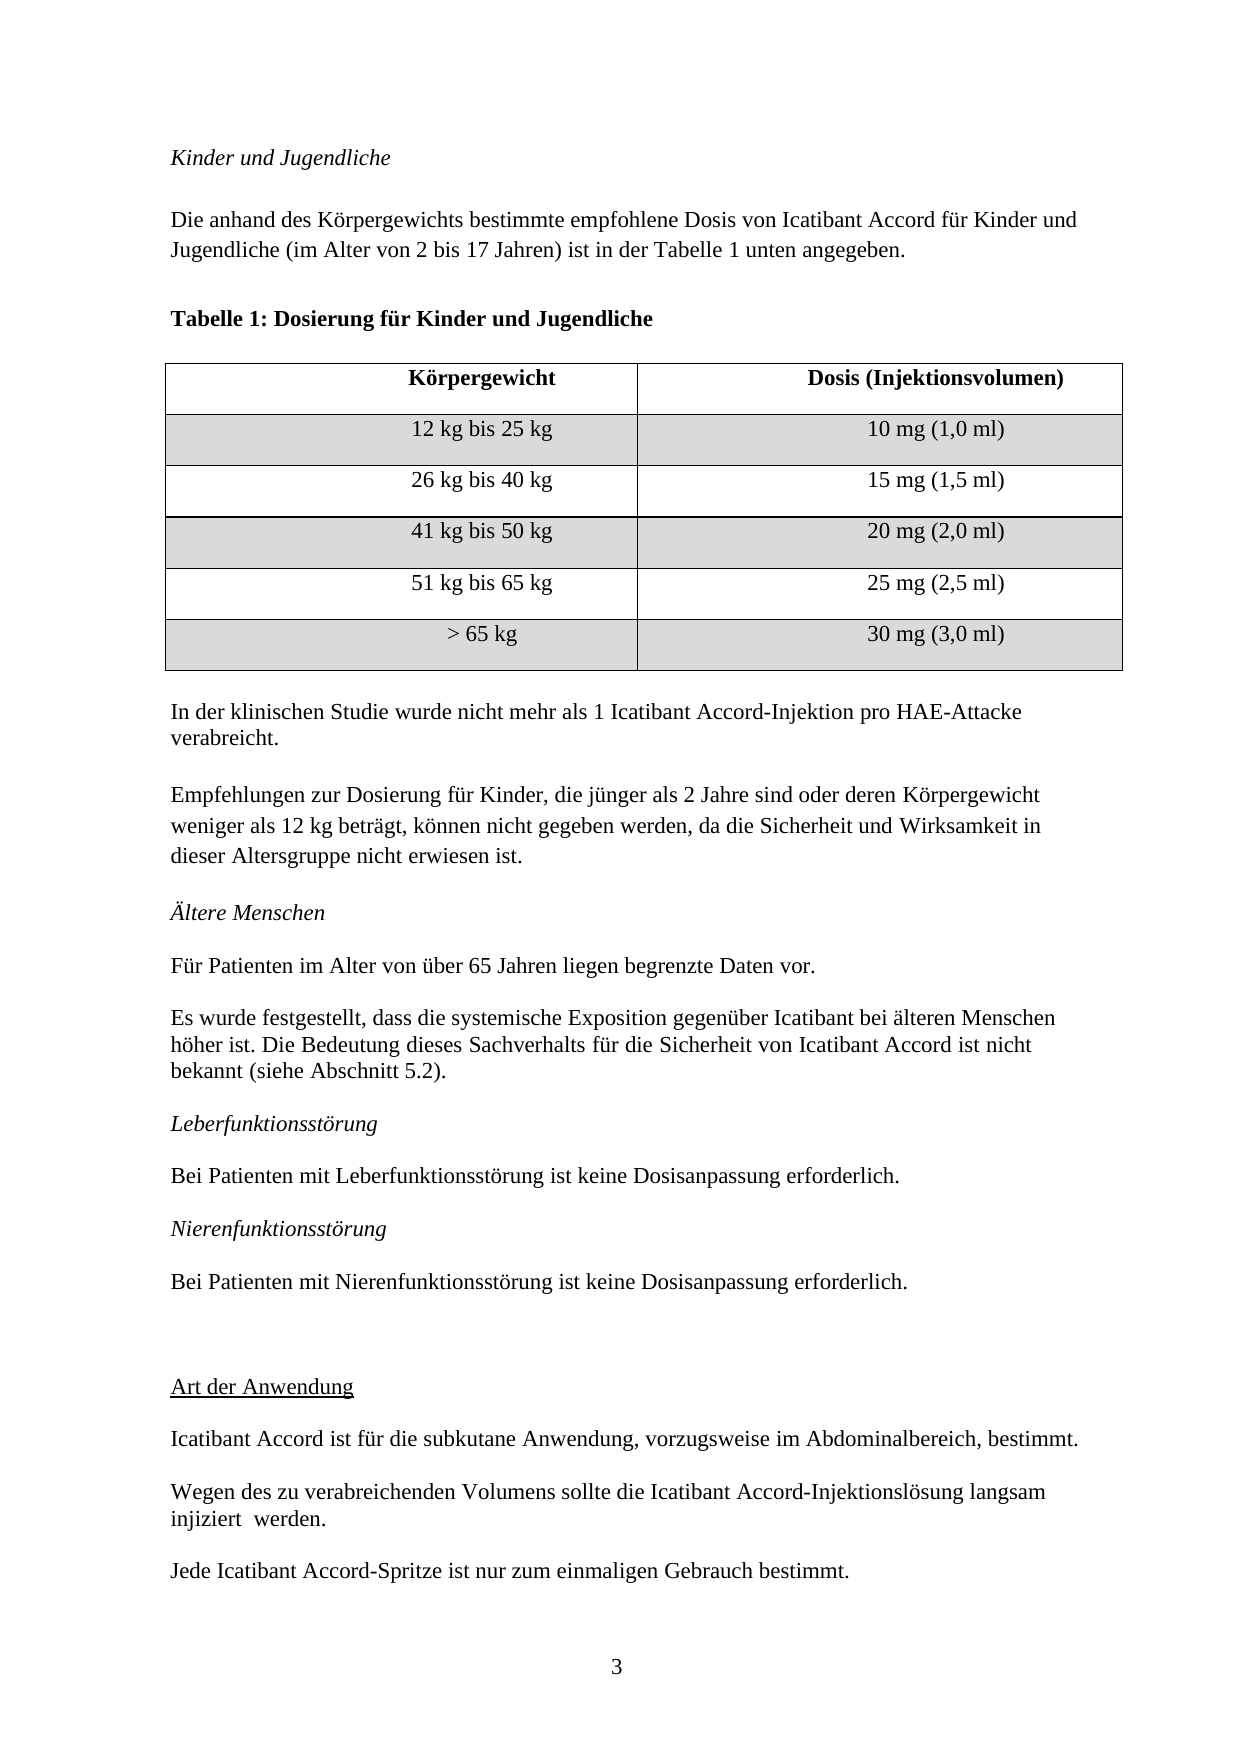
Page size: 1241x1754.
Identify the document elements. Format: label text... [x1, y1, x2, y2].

table_header Dosis (Injektionsvolumen) [638, 364, 1122, 414]
table_cell > 65 kg [166, 620, 637, 670]
text Bei Patienten mit Nierenfunktionsstörung ist keine Dosisanpassung erforderlich. [170, 1268, 1092, 1294]
table_cell 51 kg bis 65 kg [166, 569, 637, 619]
table_cell 30 mg (3,0 ml) [638, 620, 1122, 670]
table_cell 15 mg (1,5 ml) [638, 466, 1122, 516]
table_cell 41 kg bis 50 kg [166, 518, 637, 568]
text Jede Icatibant Accord-Spritze ist nur zum einmaligen Gebrauch bestimmt. [170, 1557, 1092, 1584]
text Art der Anwendung [170, 1373, 1092, 1400]
text Nierenfunktionsstörung [170, 1215, 1092, 1242]
table_header Körpergewicht [166, 364, 637, 414]
table_cell 26 kg bis 40 kg [166, 466, 637, 516]
text Leberfunktionsstörung [170, 1110, 1092, 1136]
text Es wurde festgestellt, dass die systemische Exposition gegenüber Icatibant bei älteren Menschen höher ist. Die Bedeutung dieses Sachverhalts für die Sicherheit von Icatibant Accord ist nicht bekannt (siehe Abschnitt 5.2). [170, 1004, 1092, 1083]
text Für Patienten im Alter von über 65 Jahren liegen begrenzte Daten vor. [170, 952, 1092, 978]
table_cell 12 kg bis 25 kg [166, 415, 637, 465]
text Bei Patienten mit Leberfunktionsstörung ist keine Dosisanpassung erforderlich. [170, 1163, 1092, 1189]
subtitle Tabelle 1: Dosierung für Kinder und Jugendliche [170, 305, 1092, 332]
text Ältere Menschen [170, 899, 1092, 925]
text Empfehlungen zur Dosierung für Kinder, die jünger als 2 Jahre sind oder deren Körpergewicht weniger als 12 kg beträgt, können nicht gegeben werden, da die Sicherheit und Wirksamkeit in dieser Altersgruppe nicht erwiesen ist. [170, 781, 1092, 869]
text Kinder und Jugendliche [170, 144, 1092, 171]
text Icatibant Accord ist für die subkutane Anwendung, vorzugsweise im Abdominalbereich, bestimmt. [170, 1426, 1092, 1452]
text Wegen des zu verabreichenden Volumens sollte die Icatibant Accord-Injektionslösung langsam injiziert werden. [170, 1478, 1092, 1531]
table_cell 10 mg (1,0 ml) [638, 415, 1122, 465]
table_cell 25 mg (2,5 ml) [638, 569, 1122, 619]
text In der klinischen Studie wurde nicht mehr als 1 Icatibant Accord-Injektion pro HAE-Attacke verabreicht. [170, 698, 1092, 751]
table_cell 20 mg (2,0 ml) [638, 518, 1122, 568]
text Die anhand des Körpergewichts bestimmte empfohlene Dosis von Icatibant Accord für Kinder und Jugendliche (im Alter von 2 bis 17 Jahren) ist in der Tabelle 1 unten angegeben. [170, 206, 1092, 263]
